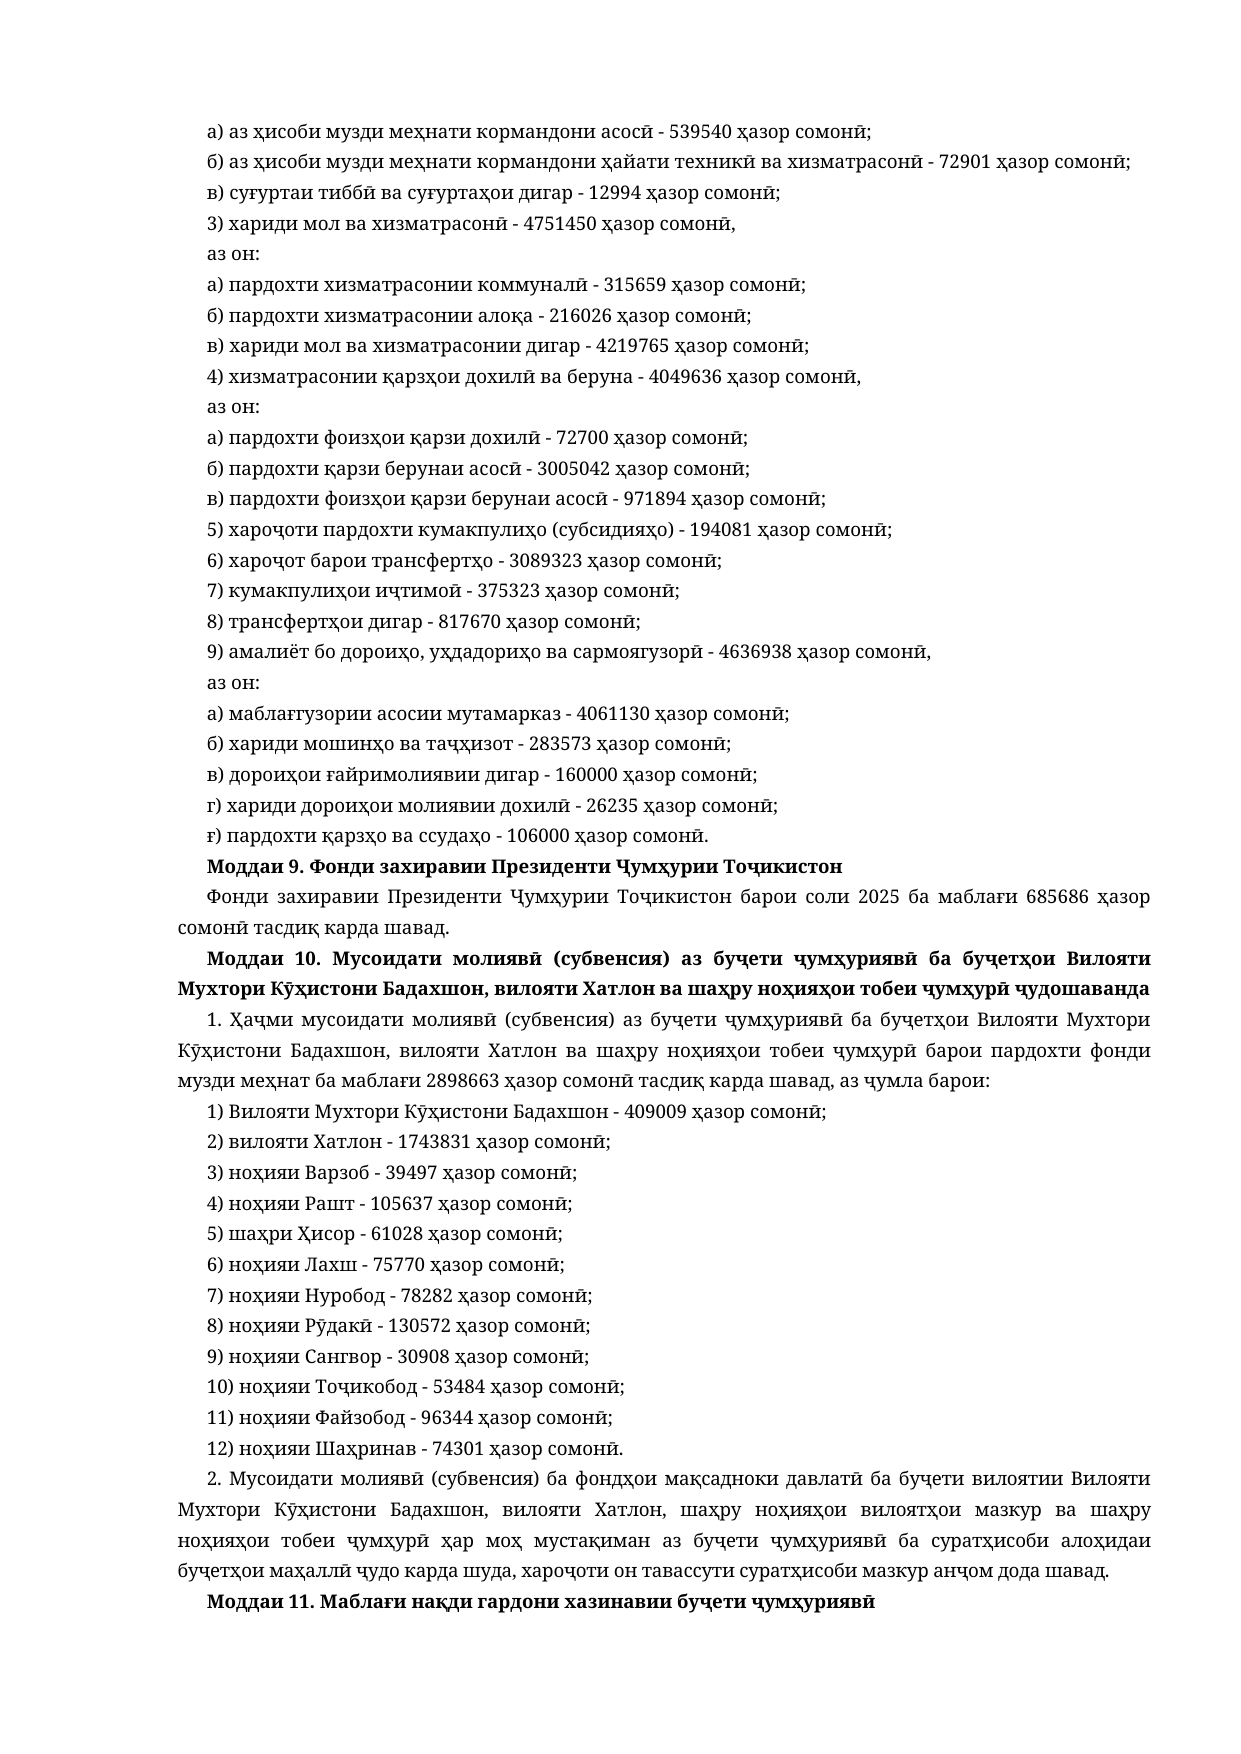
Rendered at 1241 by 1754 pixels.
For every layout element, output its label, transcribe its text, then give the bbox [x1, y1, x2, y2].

text 7) ноҳияи Нуробод - 78282 ҳазор сомонӣ; [177, 1282, 1152, 1307]
text 4) хизматрасонии қарзҳои дохилӣ ва беруна - 4049636 ҳазор сомонӣ, [177, 363, 1152, 389]
text 1. Ҳаҷми мусоидати молиявӣ (субвенсия) аз буҷети ҷумҳуриявӣ ба буҷетҳои Вилояти Мухтори Кӯҳистони Бадахшон, вилояти Хатлон ва шаҳру ноҳияҳои тобеи ҷумҳурӣ барои пардохти фонди музди меҳнат ба маблағи 2898663 ҳазор сомонӣ тасдиқ карда шавад, аз ҷумла барои: [177, 1006, 1152, 1093]
text 9) амалиёт бо дороиҳо, уҳдадориҳо ва сармоягузорӣ - 4636938 ҳазор сомонӣ, [177, 639, 1152, 664]
text б) хариди мошинҳо ва таҷҳизот - 283573 ҳазор сомонӣ; [177, 731, 1152, 756]
text ғ) пардохти қарзҳо ва ссудаҳо - 106000 ҳазор сомонӣ. [177, 822, 1152, 848]
text аз он: [177, 394, 1152, 419]
text 6) хароҷот барои трансфертҳо - 3089323 ҳазор сомонӣ; [177, 547, 1152, 572]
text аз он: [177, 669, 1152, 695]
text б) аз ҳисоби музди меҳнати кормандони ҳайати техникӣ ва хизматрасонӣ - 72901 ҳазор сомонӣ; [177, 149, 1152, 174]
text Моддаи 9. Фонди захиравии Президенти Ҷумҳурии Тоҷикистон [177, 853, 1152, 879]
text 4) ноҳияи Рашт - 105637 ҳазор сомонӣ; [177, 1190, 1152, 1216]
text г) хариди дороиҳои молиявии дохилӣ - 26235 ҳазор сомонӣ; [177, 792, 1152, 817]
text 2) вилояти Хатлон - 1743831 ҳазор сомонӣ; [177, 1129, 1152, 1154]
text а) пардохти хизматрасонии коммуналӣ - 315659 ҳазор сомонӣ; [177, 271, 1152, 297]
text 8) ноҳияи Рӯдакӣ - 130572 ҳазор сомонӣ; [177, 1312, 1152, 1338]
text Моддаи 11. Маблағи нақди гардони хазинавии буҷети ҷумҳуриявӣ [177, 1588, 1152, 1614]
text 11) ноҳияи Файзобод - 96344 ҳазор сомонӣ; [177, 1404, 1152, 1430]
text 3) ноҳияи Варзоб - 39497 ҳазор сомонӣ; [177, 1159, 1152, 1185]
text 5) шаҳри Ҳисор - 61028 ҳазор сомонӣ; [177, 1221, 1152, 1246]
text 5) хароҷоти пардохти кумакпулиҳо (субсидияҳо) - 194081 ҳазор сомонӣ; [177, 516, 1152, 542]
text 12) ноҳияи Шаҳринав - 74301 ҳазор сомонӣ. [177, 1435, 1152, 1461]
text Фонди захиравии Президенти Ҷумҳурии Тоҷикистон барои соли 2025 ба маблағи 685686 ҳазор сомонӣ тасдиқ карда шавад. [177, 884, 1152, 940]
text 10) ноҳияи Тоҷикобод - 53484 ҳазор сомонӣ; [177, 1374, 1152, 1399]
text 1) Вилояти Мухтори Кӯҳистони Бадахшон - 409009 ҳазор сомонӣ; [177, 1098, 1152, 1124]
text а) аз ҳисоби музди меҳнати кормандони асосӣ - 539540 ҳазор сомонӣ; [177, 118, 1152, 144]
text а) маблағгузории асосии мутамарказ - 4061130 ҳазор сомонӣ; [177, 700, 1152, 726]
text а) пардохти фоизҳои қарзи дохилӣ - 72700 ҳазор сомонӣ; [177, 424, 1152, 450]
text в) дороиҳои ғайримолиявии дигар - 160000 ҳазор сомонӣ; [177, 761, 1152, 787]
text Моддаи 10. Мусоидати молиявӣ (субвенсия) аз буҷети ҷумҳуриявӣ ба буҷетҳои Вилояти Мухтори Кӯҳистони Бадахшон, вилояти Хатлон ва шаҳру ноҳияҳои тобеи ҷумҳурӣ ҷудошаванда [177, 945, 1152, 1001]
text 7) кумакпулиҳои иҷтимоӣ - 375323 ҳазор сомонӣ; [177, 577, 1152, 603]
text б) пардохти хизматрасонии алоқа - 216026 ҳазор сомонӣ; [177, 302, 1152, 327]
text аз он: [177, 241, 1152, 266]
text б) пардохти қарзи берунаи асосӣ - 3005042 ҳазор сомонӣ; [177, 455, 1152, 481]
text 6) ноҳияи Лахш - 75770 ҳазор сомонӣ; [177, 1251, 1152, 1277]
text 8) трансфертҳои дигар - 817670 ҳазор сомонӣ; [177, 608, 1152, 634]
text 2. Мусоидати молиявӣ (субвенсия) ба фондҳои мақсадноки давлатӣ ба буҷети вилоятии Вилояти Мухтори Кӯҳистони Бадахшон, вилояти Хатлон, шаҳру ноҳияҳои вилоятҳои мазкур ва шаҳру ноҳияҳои тобеи ҷумҳурӣ ҳар моҳ мустақиман аз буҷети ҷумҳуриявӣ ба суратҳисоби алоҳидаи буҷетҳои маҳаллӣ ҷудо карда шуда, хароҷоти он тавассути суратҳисоби мазкур анҷом дода шавад. [177, 1466, 1152, 1583]
text в) хариди мол ва хизматрасонии дигар - 4219765 ҳазор сомонӣ; [177, 332, 1152, 358]
text в) суғуртаи тиббӣ ва суғуртаҳои дигар - 12994 ҳазор сомонӣ; [177, 179, 1152, 205]
text 3) хариди мол ва хизматрасонӣ - 4751450 ҳазор сомонӣ, [177, 210, 1152, 236]
text в) пардохти фоизҳои қарзи берунаи асосӣ - 971894 ҳазор сомонӣ; [177, 486, 1152, 511]
text 9) ноҳияи Сангвор - 30908 ҳазор сомонӣ; [177, 1343, 1152, 1369]
